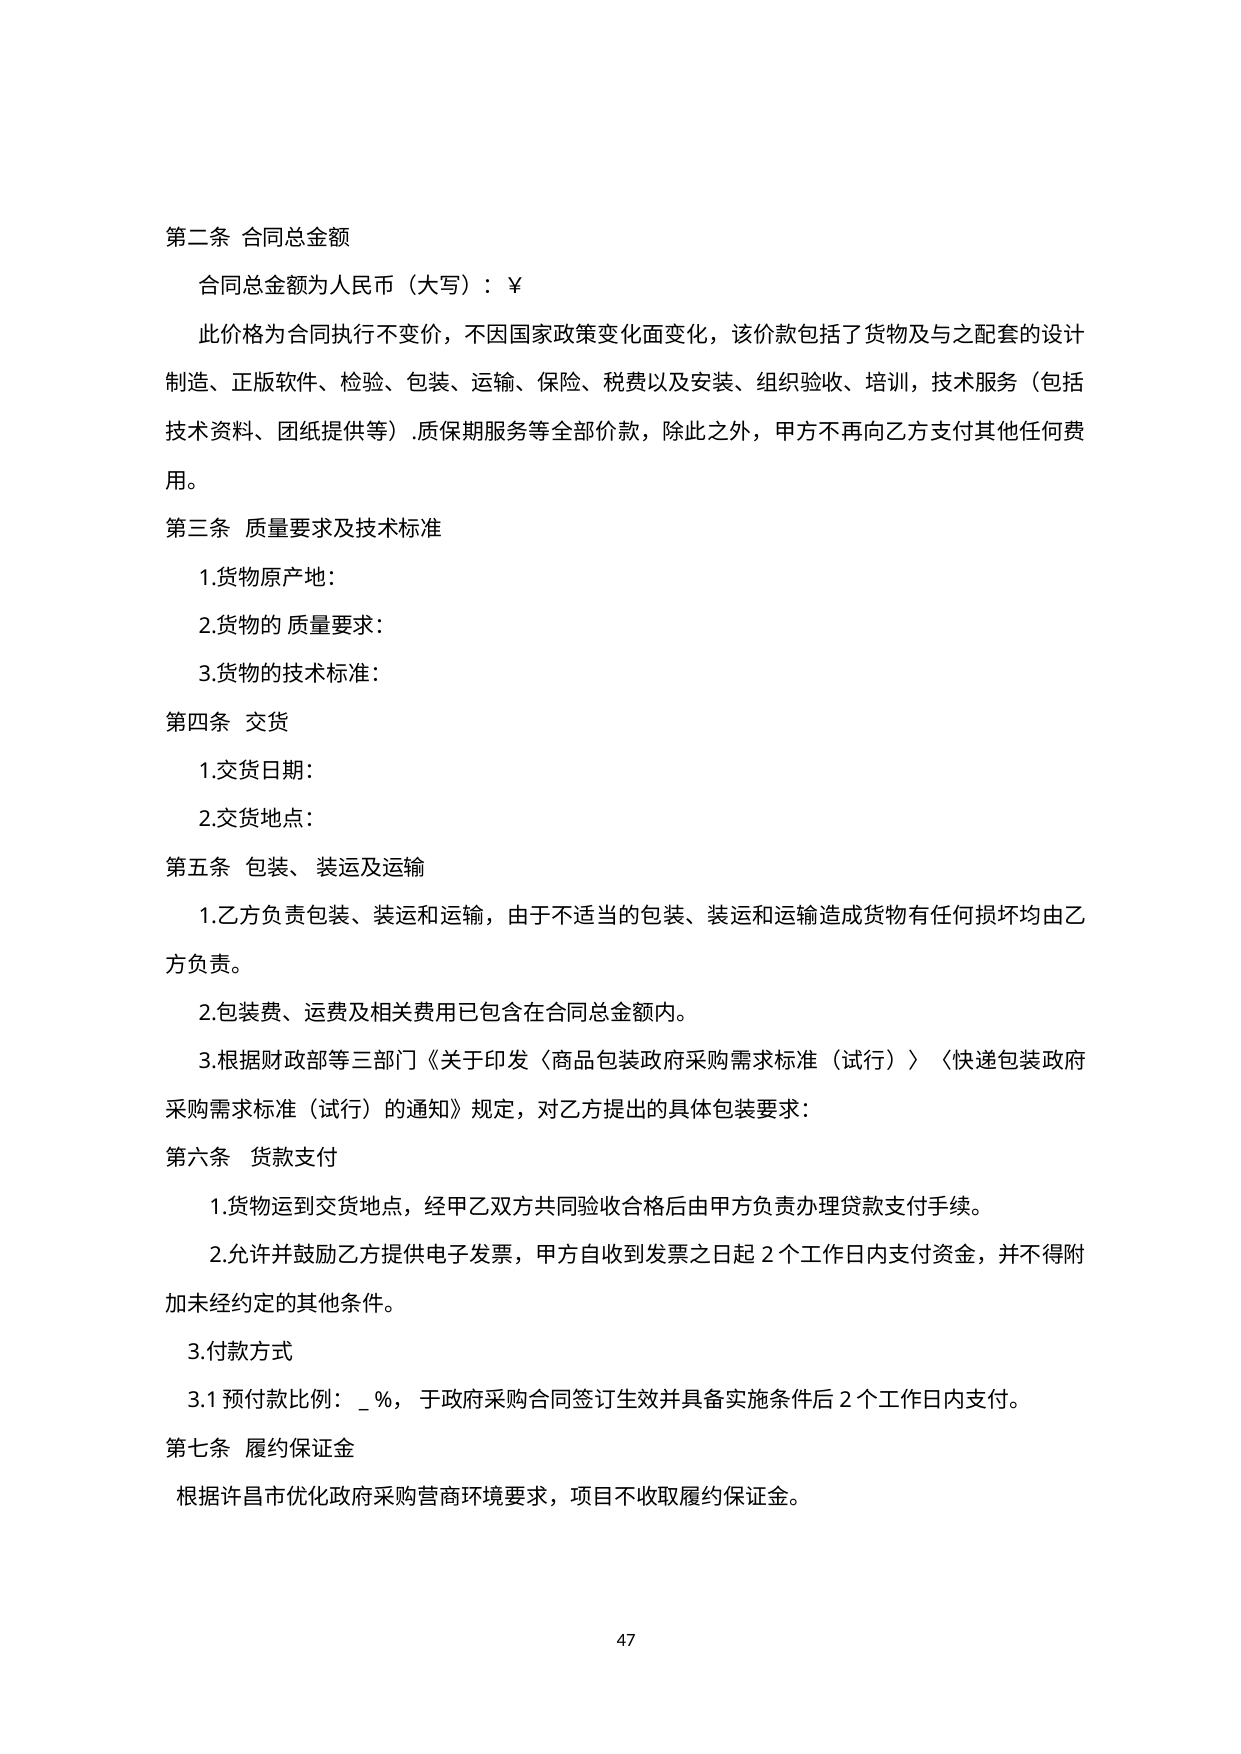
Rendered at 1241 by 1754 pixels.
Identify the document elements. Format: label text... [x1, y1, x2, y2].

text 1.货物运到交货地点，经甲乙双方共同验收合格后由甲方负责办理贷款支付手续。 [165, 1188, 1087, 1221]
text 第二条 合同总金额 [165, 219, 1087, 252]
text 1.货物原产地： [165, 559, 1087, 592]
text 第五条 包装、 装运及运输 [165, 849, 1087, 882]
text 2.包装费、运费及相关费用已包含在合同总金额内。 [165, 994, 1087, 1027]
text 3.货物的技术标准： [165, 656, 1087, 688]
text 第六条 货款支付 [165, 1140, 1087, 1172]
text 1.乙方负责包装、装运和运输，由于不适当的包装、装运和运输造成货物有任何损坏均由乙方负责。 [165, 897, 1087, 979]
text 第三条 质量要求及技术标准 [165, 511, 1087, 543]
text 3.根据财政部等三部门《关于印发〈商品包装政府采购需求标准（试行）〉〈快递包装政府采购需求标准（试行）的通知》规定，对乙方提出的具体包装要求： [165, 1043, 1087, 1124]
text 3.1预付款比例： _ %， 于政府采购合同签订生效并具备实施条件后2个工作日内支付。 [165, 1382, 1087, 1414]
text 第四条 交货 [165, 704, 1087, 737]
text 此价格为合同执行不变价，不因国家政策变化面变化，该价款包括了货物及与之配套的设计、制造、正版软件、检验、包装、运输、保险、税费以及安装、组织验收、培训，技术服务（包括技术资料、团纸提供等）.质保期服务等全部价款，除此之外，甲方不再向乙方支付其他任何费用。 [165, 316, 1087, 495]
text 合同总金额为人民币（大写）：￥ [165, 268, 1087, 300]
text 2.允许并鼓励乙方提供电子发票，甲方自收到发票之日起2个工作日内支付资金，并不得附加未经约定的其他条件。 [165, 1237, 1087, 1318]
text 2.货物的 质量要求： [165, 607, 1087, 640]
text 第七条 履约保证金 [165, 1430, 1087, 1463]
text 根据许昌市优化政府采购营商环境要求，项目不收取履约保证金。 [165, 1479, 1087, 1511]
text 1.交货日期： [165, 752, 1087, 785]
text 3.付款方式 [165, 1334, 1087, 1366]
text 2.交货地点： [165, 801, 1087, 833]
